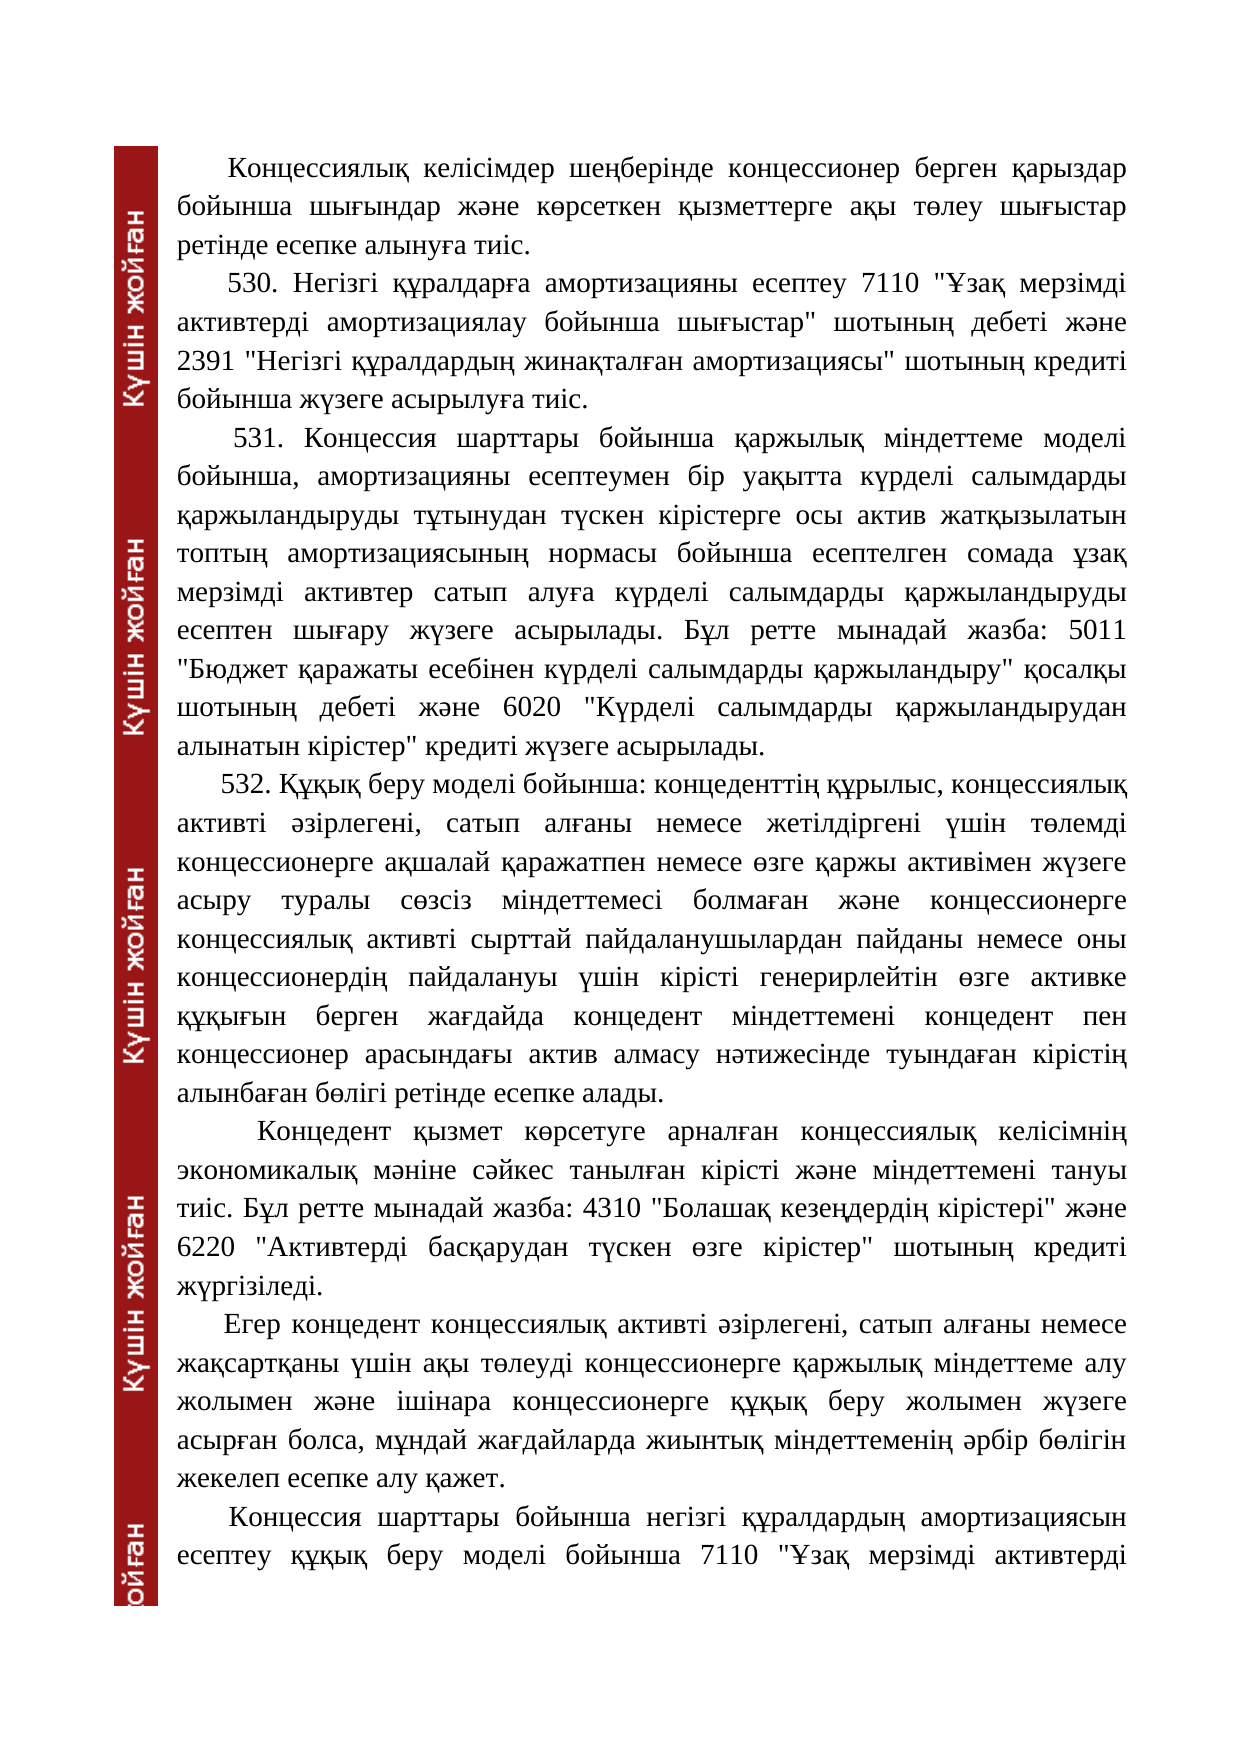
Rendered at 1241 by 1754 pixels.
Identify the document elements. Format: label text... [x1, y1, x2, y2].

picture [114, 1571, 158, 1606]
text Концессиялық келісімдер шеңберінде концессионер берген қарыздар бойынша шығындар және көрсеткен қызметтерге ақы төлеу шығыстар ретінде есепке алынуға тиіс. [112, 150, 1128, 261]
picture [114, 762, 158, 767]
picture [114, 146, 158, 150]
picture [114, 1301, 158, 1306]
text 532. Құқық беру моделі бойынша: концеденттің құрылыс, концессиялық активті әзірлегені, сатып алғаны немесе жетілдіргені үшін төлемді концессионерге ақшалай қаражатпен немесе өзге қаржы активімен жүзеге асыру туралы сөзсіз міндеттемесі болмаған және концессионерге концессиялық активті сырттай пайдаланушылардан пайданы немесе оны концессионердің пайдалануы үшін кірісті генерирлейтін өзге активке құқығын берген жағдайда концедент міндеттемені концедент пен концессионер арасындағы актив алмасу нәтижесінде туындаған кірістің алынбаған бөлігі ретінде есепке алады. [112, 767, 1128, 1108]
picture [114, 261, 158, 266]
text 531. Концессия шарттары бойынша қаржылық міндеттеме моделі бойынша, амортизацияны есептеумен бір уақытта күрделі салымдарды қаржыландыруды тұтынудан түскен кірістерге осы актив жатқызылатын топтың амортизациясының нормасы бойынша есептелген сомада ұзақ мерзімді активтер сатып алуға күрделі салымдарды қаржыландыруды есептен шығару жүзеге асырылады. Бұл ретте мынадай жазба: 5011 "Бюджет қаражаты есебінен күрделі салымдарды қаржыландыру" қосалқы шотының дебеті және 6020 "Күрделі салымдарды қаржыландырудан алынатын кірістер" кредиті жүзеге асырылады. [112, 420, 1128, 762]
picture [114, 1494, 158, 1499]
picture [114, 1108, 158, 1113]
picture [114, 415, 158, 420]
text Концедент қызмет көрсетуге арналған концессиялық келісімнің экономикалық мәніне сәйкес танылған кірісті және міндеттемені тануы тиіс. Бұл ретте мынадай жазба: 4310 "Болашақ кезеңдердің кірістері" және 6220 "Активтерді басқарудан түскен өзге кірістер" шотының кредиті жүргізіледі. [112, 1113, 1128, 1301]
text Егер концедент концессиялық активті әзірлегені, сатып алғаны немесе жақсартқаны үшін ақы төлеуді концессионерге қаржылық міндеттеме алу жолымен және ішінара концессионерге құқық беру жолымен жүзеге асырған болса, мұндай жағдайларда жиынтық міндеттеменің әрбір бөлігін жекелеп есепке алу қажет. [112, 1306, 1128, 1494]
text 530. Негізгі құралдарға амортизацияны есептеу 7110 "Ұзақ мерзімді активтерді амортизациялау бойынша шығыстар" шотының дебеті және 2391 "Негізгі құралдардың жинақталған амортизациясы" шотының кредиті бойынша жүзеге асырылуға тиіс. [112, 266, 1128, 415]
